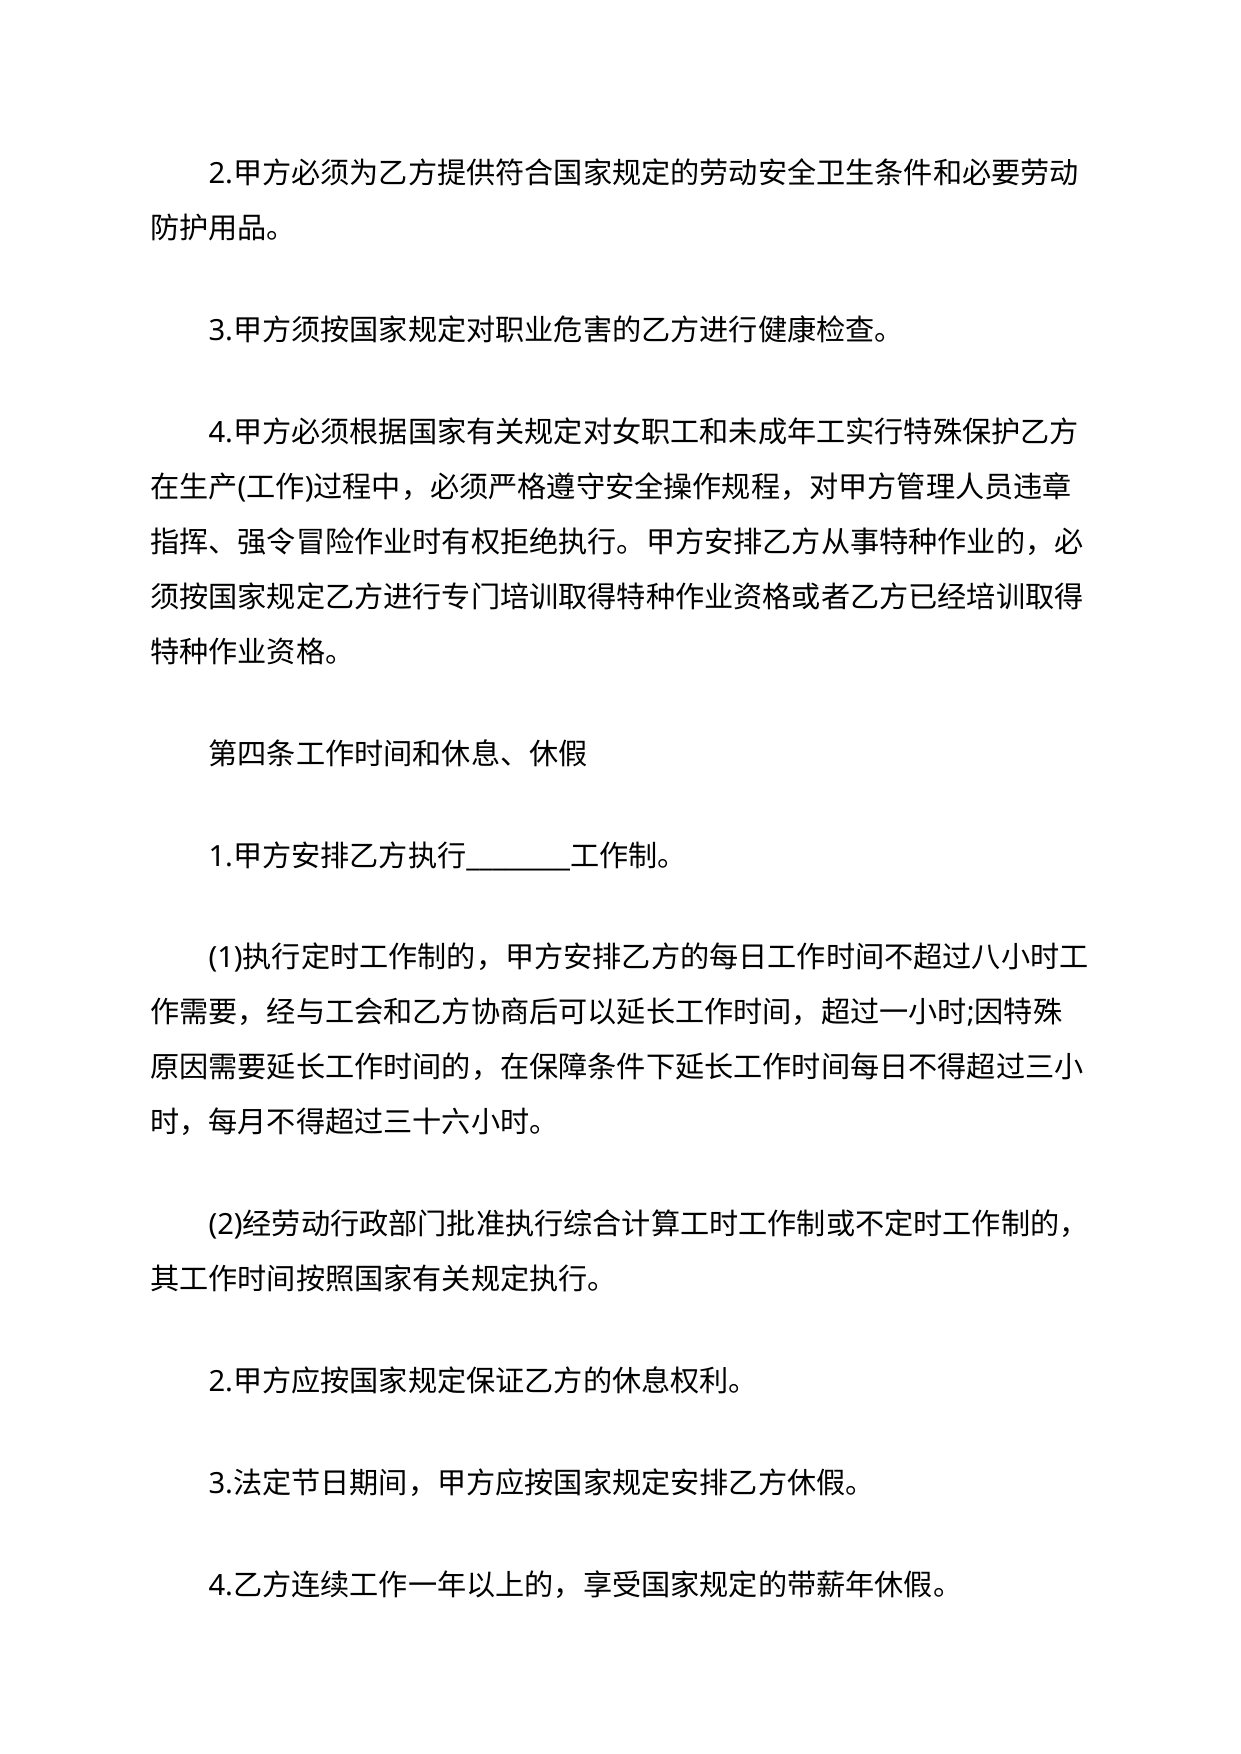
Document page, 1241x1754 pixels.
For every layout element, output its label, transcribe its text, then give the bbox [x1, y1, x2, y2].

text 4.甲方必须根据国家有关规定对女职工和未成年工实行特殊保护乙方在生产(工作)过程中，必须严格遵守安全操作规程，对甲方管理人员违章指挥、强令冒险作业时有权拒绝执行。甲方安排乙方从事特种作业的，必须按国家规定乙方进行专门培训取得特种作业资格或者乙方已经培训取得特种作业资格。 [150, 409, 1090, 671]
text 3.法定节日期间，甲方应按国家规定安排乙方休假。 [150, 1459, 1090, 1502]
text (2)经劳动行政部门批准执行综合计算工时工作制或不定时工作制的，其工作时间按照国家有关规定执行。 [150, 1201, 1090, 1298]
text 3.甲方须按国家规定对职业危害的乙方进行健康检查。 [150, 307, 1090, 349]
text 1.甲方安排乙方执行________工作制。 [150, 832, 1090, 874]
text (1)执行定时工作制的，甲方安排乙方的每日工作时间不超过八小时工作需要，经与工会和乙方协商后可以延长工作时间，超过一小时;因特殊原因需要延长工作时间的，在保障条件下延长工作时间每日不得超过三小时，每月不得超过三十六小时。 [150, 934, 1090, 1141]
text 2.甲方应按国家规定保证乙方的休息权利。 [150, 1357, 1090, 1400]
text 2.甲方必须为乙方提供符合国家规定的劳动安全卫生条件和必要劳动防护用品。 [150, 150, 1090, 247]
text 第四条工作时间和休息、休假 [150, 730, 1090, 773]
text 4.乙方连续工作一年以上的，享受国家规定的带薪年休假。 [150, 1561, 1090, 1604]
